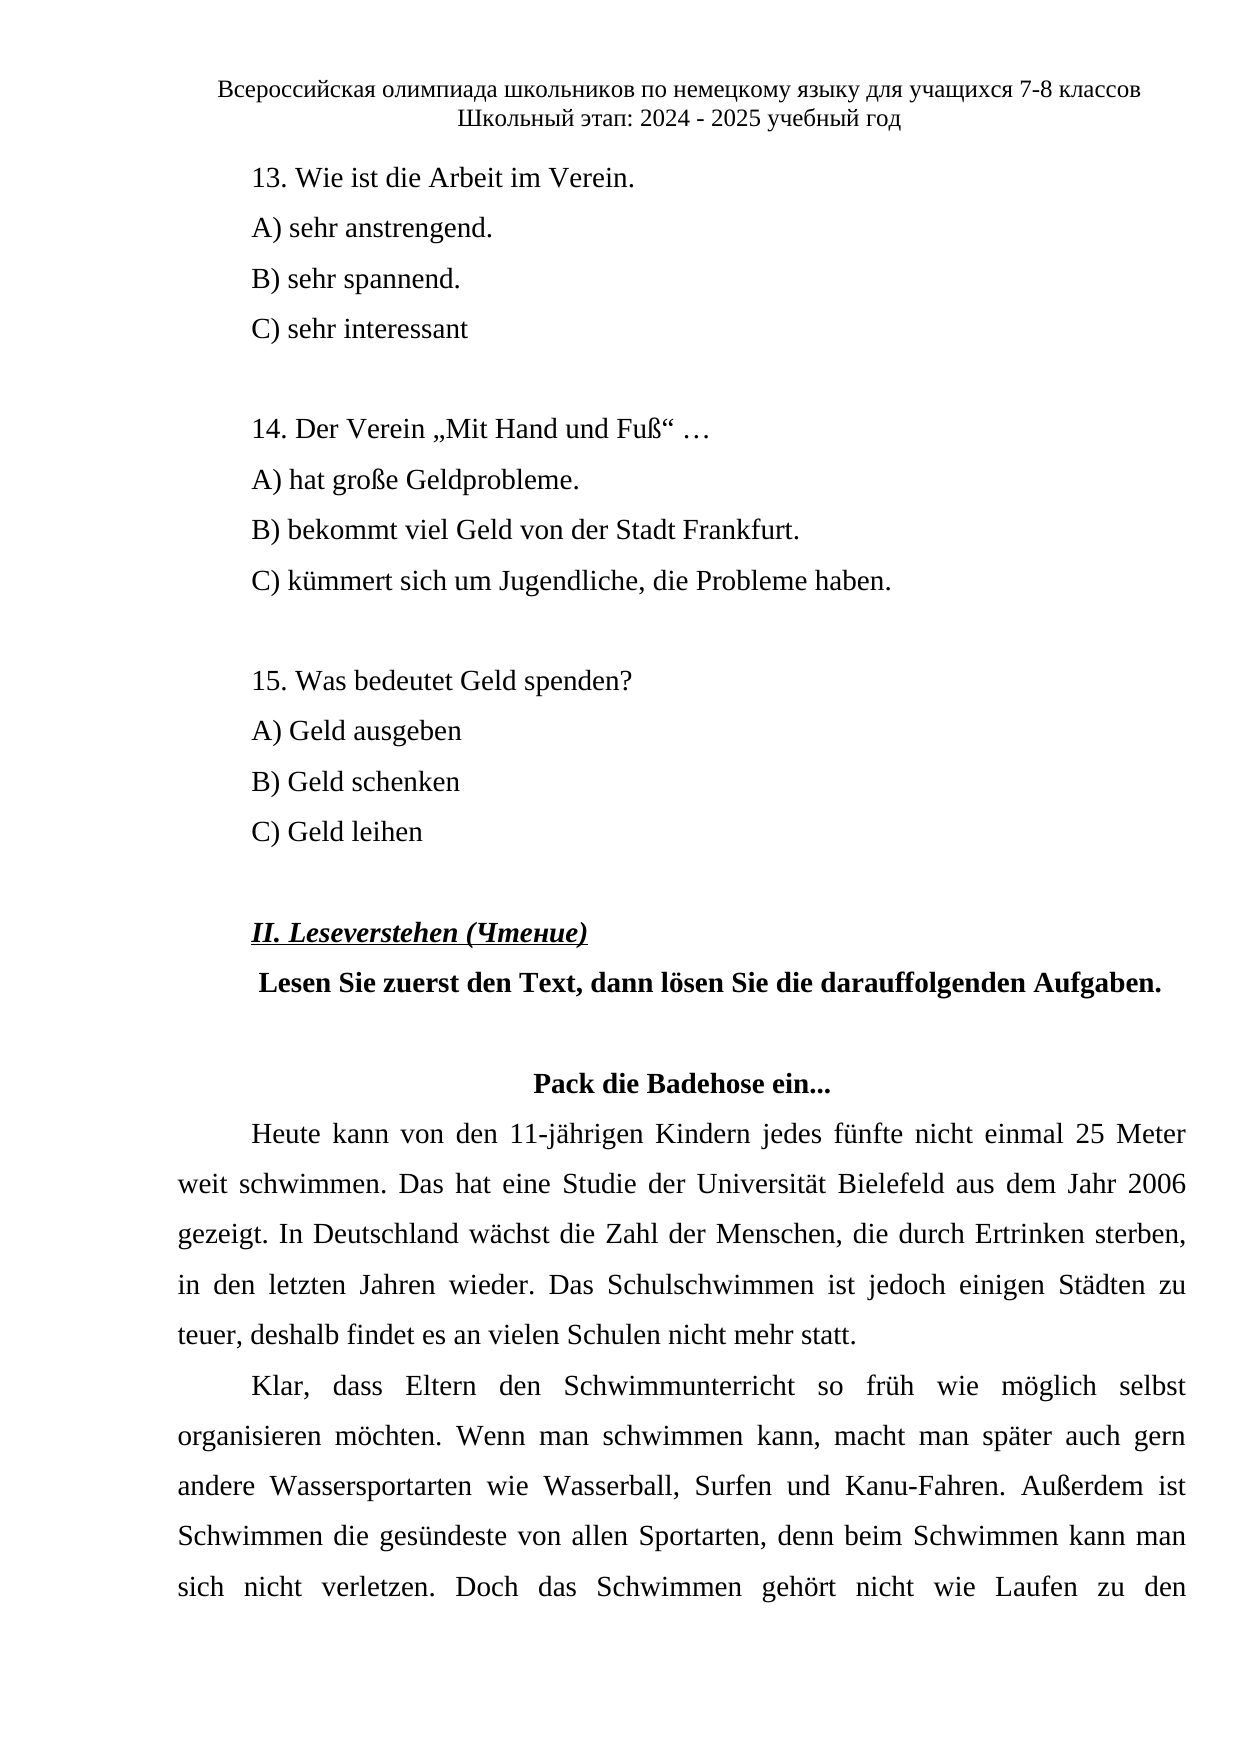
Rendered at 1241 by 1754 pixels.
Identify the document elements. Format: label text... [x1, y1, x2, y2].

text C) Geld leihen [177, 814, 1187, 848]
text Pack die Badehose ein... [177, 1066, 1187, 1099]
text C) kümmert sich um Jugendliche, die Probleme haben. [177, 563, 1187, 596]
text Heute kann von den 11-jährigen Kindern jedes fünfte nicht einmal 25 Meter weit schwimmen. Das hat eine Studie der Universität Bielefeld aus dem Jahr 2006 gezeigt. In Deutschland wächst die Zahl der Menschen, die durch Ertrinken sterben, in den letzten Jahren wieder. Das Schulschwimmen ist jedoch einigen Städten zu teuer, deshalb findet es an vielen Schulen nicht mehr statt. [177, 1116, 1187, 1351]
text A) hat große Geldprobleme. [177, 462, 1187, 496]
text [177, 1368, 1187, 1602]
text C) sehr interessant [177, 311, 1187, 344]
text II. Leseverstehen (Чтение) [177, 915, 1187, 948]
text B) Geld schenken [177, 764, 1187, 797]
text Lesen Sie zuerst den Text, dann lösen Sie die darauffolgenden Aufgaben. [177, 965, 1187, 999]
text B) sehr spannend. [177, 261, 1187, 294]
text A) sehr anstrengend. [177, 210, 1187, 244]
text A) Geld ausgeben [177, 713, 1187, 747]
text 15. Was bedeutet Geld spenden? [177, 663, 1187, 697]
text 13. Wie ist die Arbeit im Verein. [177, 160, 1187, 194]
text B) bekommt viel Geld von der Stadt Frankfurt. [177, 512, 1187, 546]
text 14. Der Verein „Mit Hand und Fuß“ … [177, 412, 1187, 445]
